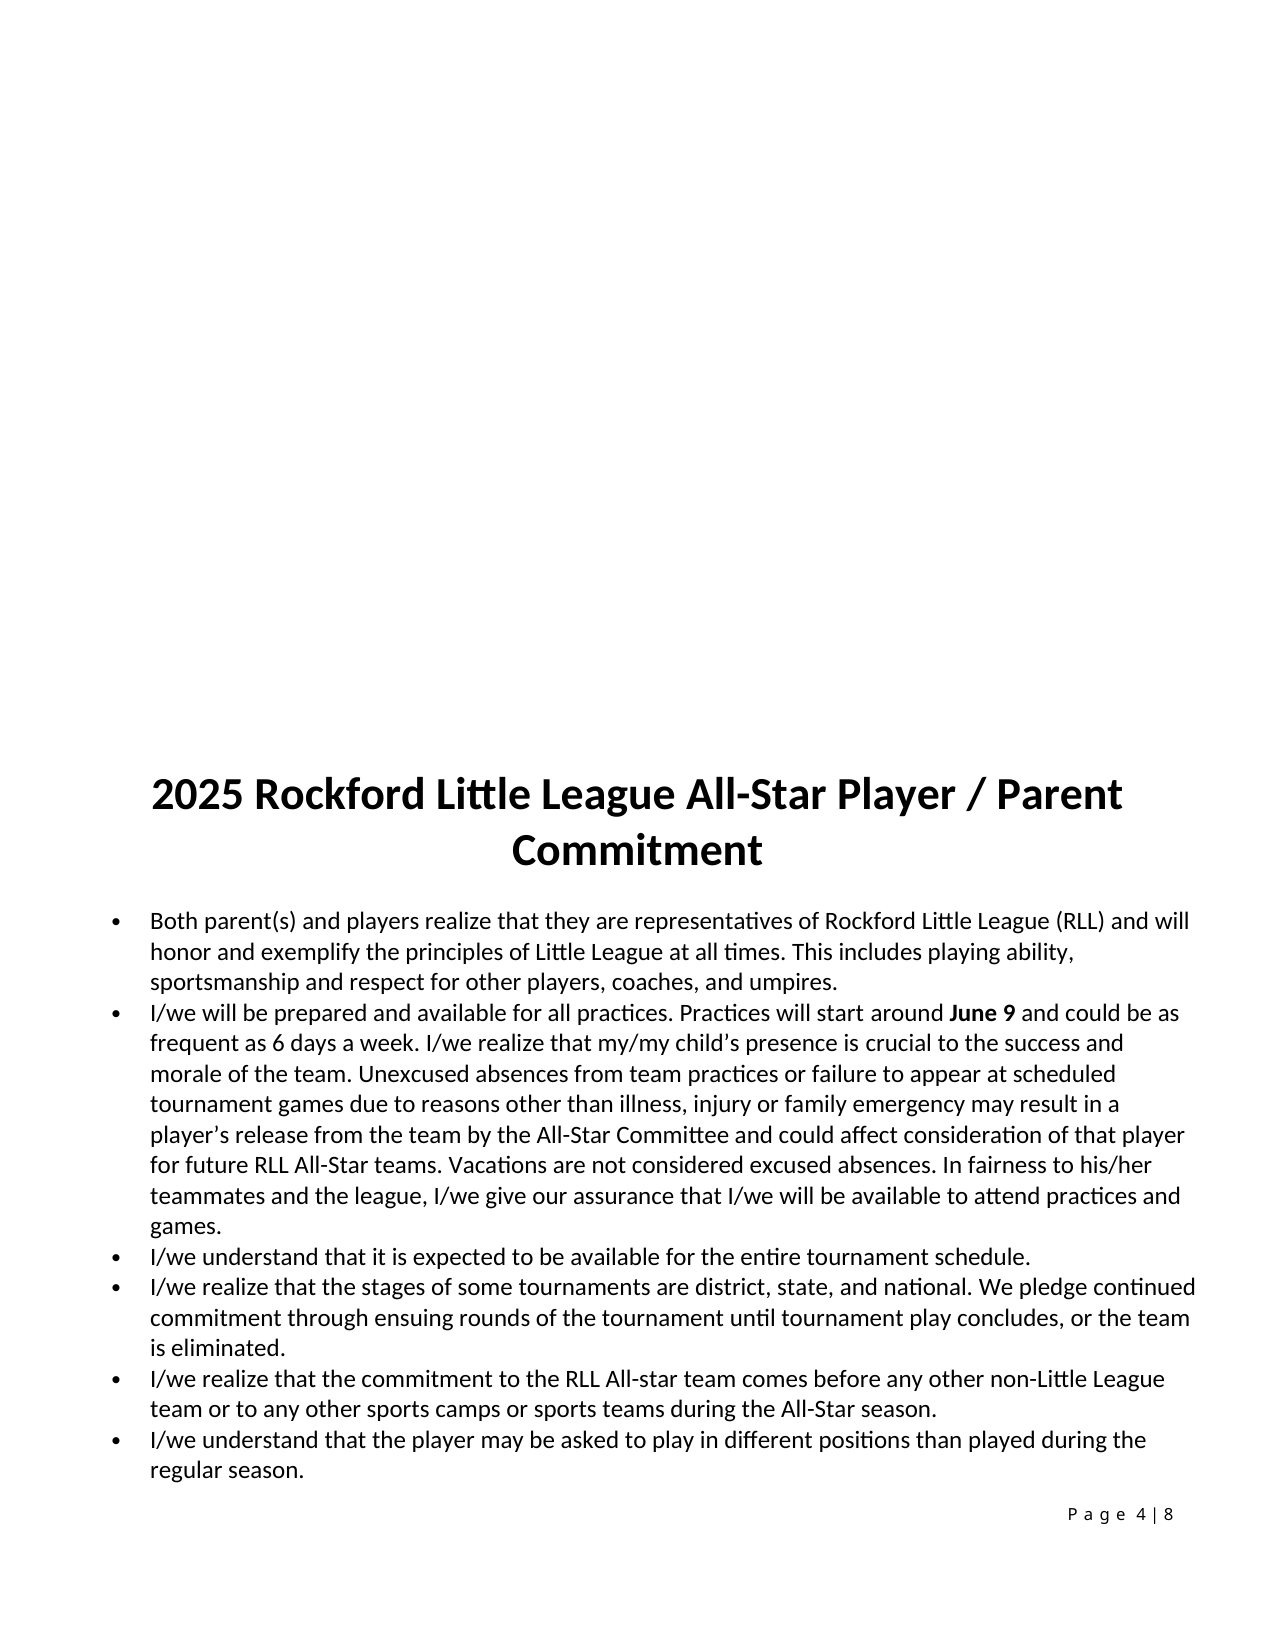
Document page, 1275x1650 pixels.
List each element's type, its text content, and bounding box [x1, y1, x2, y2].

list I/we understand that the player may be asked to play in different positions than played during the regular season. [112, 1424, 1200, 1485]
text 2025 Rockford Little League All-Star Player / Parent Commitment [75, 765, 1200, 877]
list I/we understand that it is expected to be available for the entire tournament schedule. [112, 1241, 1200, 1271]
list I/we will be prepared and available for all practices. Practices will start around June 9 and could be as frequent as 6 days a week. I/we realize that my/my child’s presence is crucial to the success and morale of the team. Unexcused absences from team practices or failure to appear at scheduled tournament games due to reasons other than illness, injury or family emergency may result in a player’s release from the team by the All-Star Committee and could affect consideration of that player for future RLL All-Star teams. Vacations are not considered excused absences. In fairness to his/her teammates and the league, I/we give our assurance that I/we will be available to attend practices and games. [112, 997, 1200, 1241]
list Both parent(s) and players realize that they are representatives of Rockford Little League (RLL) and will honor and exemplify the principles of Little League at all times. This includes playing ability, sportsmanship and respect for other players, coaches, and umpires. [112, 905, 1200, 997]
list I/we realize that the stages of some tournaments are district, state, and national. We pledge continued commitment through ensuing rounds of the tournament until tournament play concludes, or the team is eliminated. [112, 1271, 1200, 1363]
list I/we realize that the commitment to the RLL All-star team comes before any other non-Little League team or to any other sports camps or sports teams during the All-Star season. [112, 1363, 1200, 1424]
